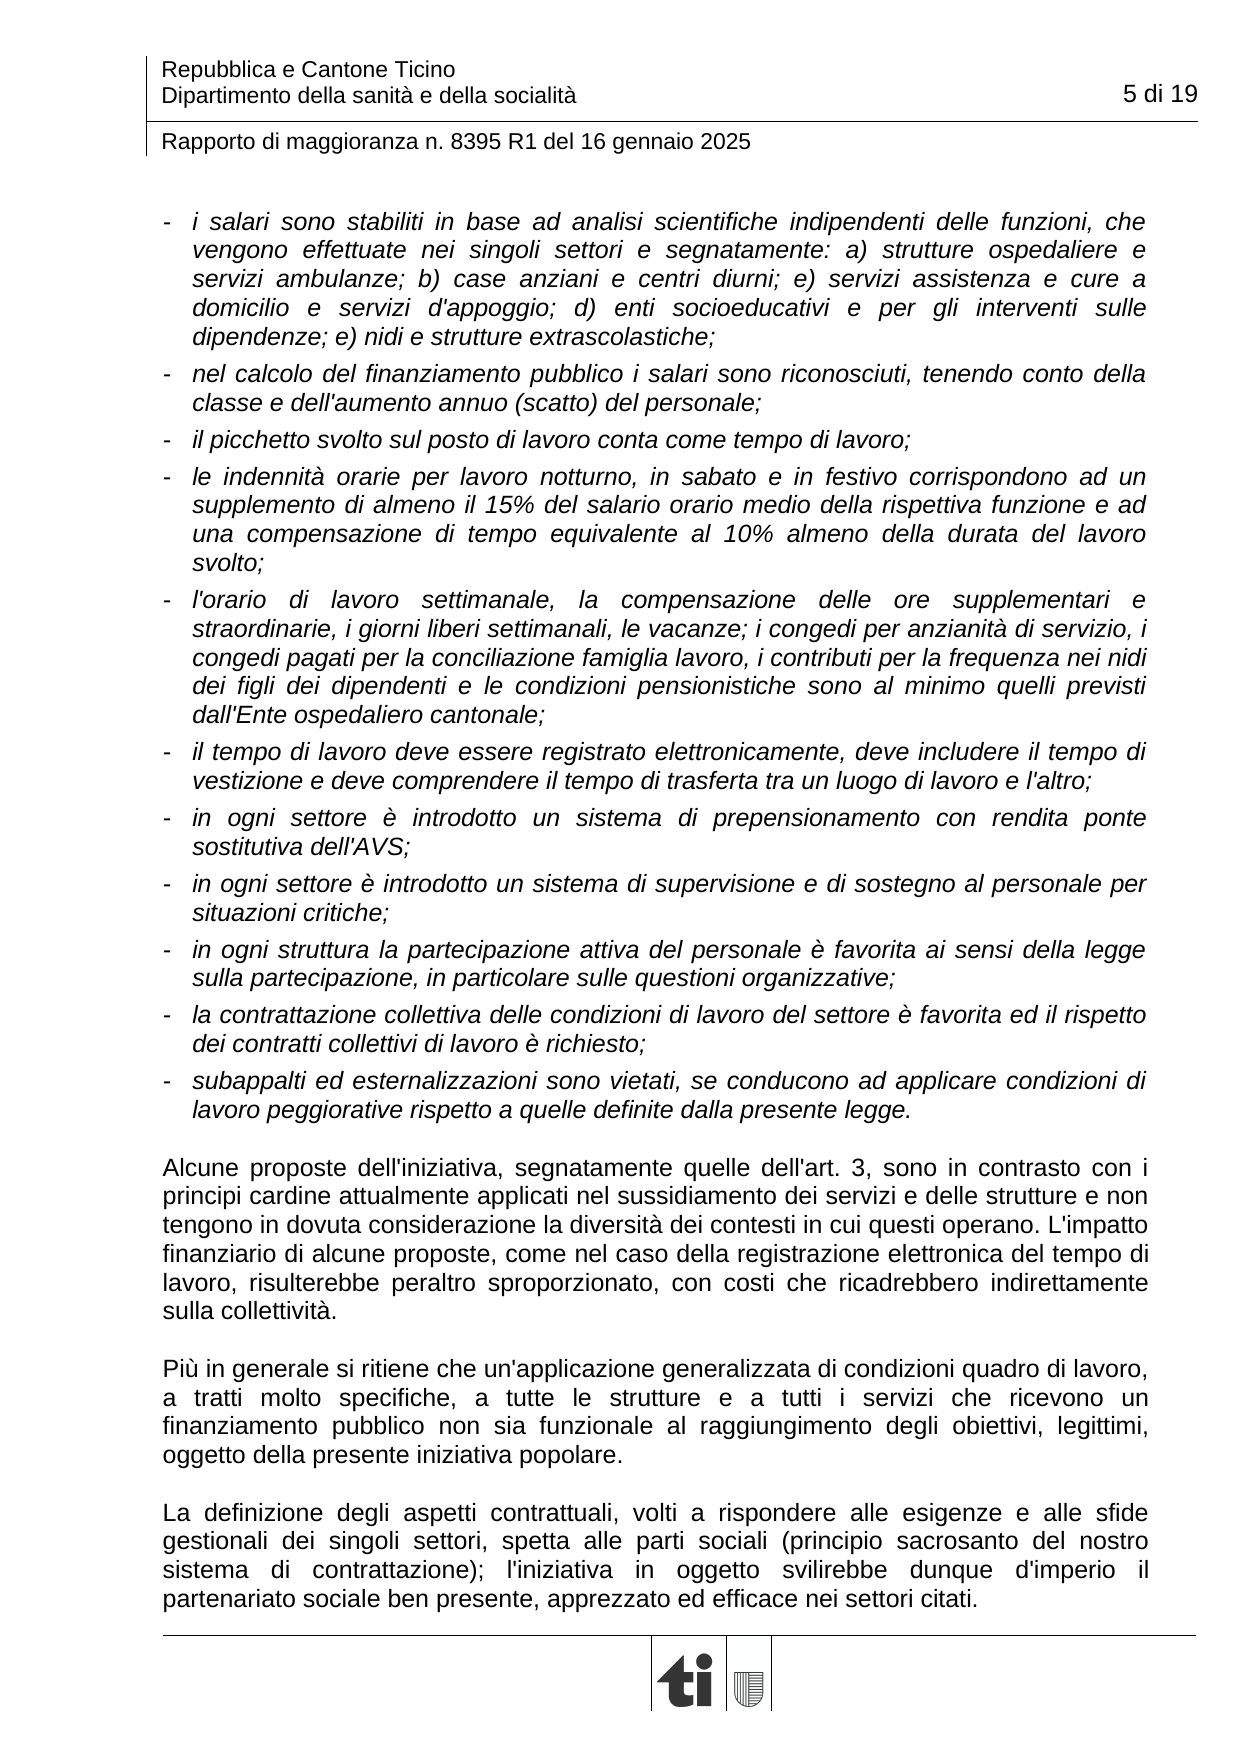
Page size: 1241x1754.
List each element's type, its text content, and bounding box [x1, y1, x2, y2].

list nel calcolo del finanziamento pubblico i salari sono riconosciuti, tenendo conto della classe e dell'aumento annuo (scatto) del personale; [162, 359, 1151, 416]
list le indennità orarie per lavoro notturno, in sabato e in festivo corrispondono ad un supplemento di almeno il 15% del salario orario medio della rispettiva funzione e ad una compensazione di tempo equivalente al 10% almeno della durata del lavoro svolto; [162, 462, 1151, 577]
list il picchetto svolto sul posto di lavoro conta come tempo di lavoro; [162, 425, 1151, 453]
text La definizione degli aspetti contrattuali, volti a rispondere alle esigenze e alle sfide gestionali dei singoli settori, spetta alle parti sociali (principio sacrosanto del nostro sistema di contrattazione); l'iniziativa in oggetto svilirebbe dunque d'imperio il partenariato sociale ben presente, apprezzato ed efficace nei settori citati. [162, 1498, 1151, 1613]
picture [655, 1636, 725, 1707]
text Alcune proposte dell'iniziativa, segnatamente quelle dell'art. 3, sono in contrasto con i principi cardine attualmente applicati nel sussidiamento dei servizi e delle strutture e non tengono in dovuta considerazione la diversità dei contesti in cui questi operano. L'impatto finanziario di alcune proposte, come nel caso della registrazione elettronica del tempo di lavoro, risulterebbe peraltro sproporzionato, con costi che ricadrebbero indirettamente sulla collettività. [162, 1153, 1151, 1325]
list in ogni settore è introdotto un sistema di prepensionamento con rendita ponte sostitutiva dell'AVS; [162, 803, 1151, 861]
text Più in generale si ritiene che un'applicazione generalizzata di condizioni quadro di lavoro, a tratti molto specifiche, a tutte le strutture e a tutti i servizi che ricevono un finanziamento pubblico non sia funzionale al raggiungimento degli obiettivi, legittimi, oggetto della presente iniziativa popolare. [162, 1354, 1151, 1469]
list in ogni struttura la partecipazione attiva del personale è favorita ai sensi della legge sulla partecipazione, in particolare sulle questioni organizzative; [162, 935, 1151, 992]
list il tempo di lavoro deve essere registrato elettronicamente, deve includere il tempo di vestizione e deve comprendere il tempo di trasferta tra un luogo di lavoro e l'altro; [162, 737, 1151, 795]
list la contrattazione collettiva delle condizioni di lavoro del settore è favorita ed il rispetto dei contratti collettivi di lavoro è richiesto; [162, 1001, 1151, 1058]
list subappalti ed esternalizzazioni sono vietati, se conducono ad applicare condizioni di lavoro peggiorative rispetto a quelle definite dalla presente legge. [162, 1066, 1151, 1124]
list i salari sono stabiliti in base ad analisi scientifiche indipendenti delle funzioni, che vengono effettuate nei singoli settori e segnatamente: a) strutture ospedaliere e servizi ambulanze; b) case anziani e centri diurni; e) servizi assistenza e cure a domicilio e servizi d'appoggio; d) enti socioeducativi e per gli interventi sulle dipendenze; e) nidi e strutture extrascolastiche; [162, 207, 1151, 351]
list in ogni settore è introdotto un sistema di supervisione e di sostegno al personale per situazioni critiche; [162, 869, 1151, 926]
picture [728, 1636, 770, 1707]
list l'orario di lavoro settimanale, la compensazione delle ore supplementari e straordinarie, i giorni liberi settimanali, le vacanze; i congedi per anzianità di servizio, i congedi pagati per la conciliazione famiglia lavoro, i contributi per la frequenza nei nidi dei figli dei dipendenti e le condizioni pensionistiche sono al minimo quelli previsti dall'Ente ospedaliero cantonale; [162, 585, 1151, 729]
